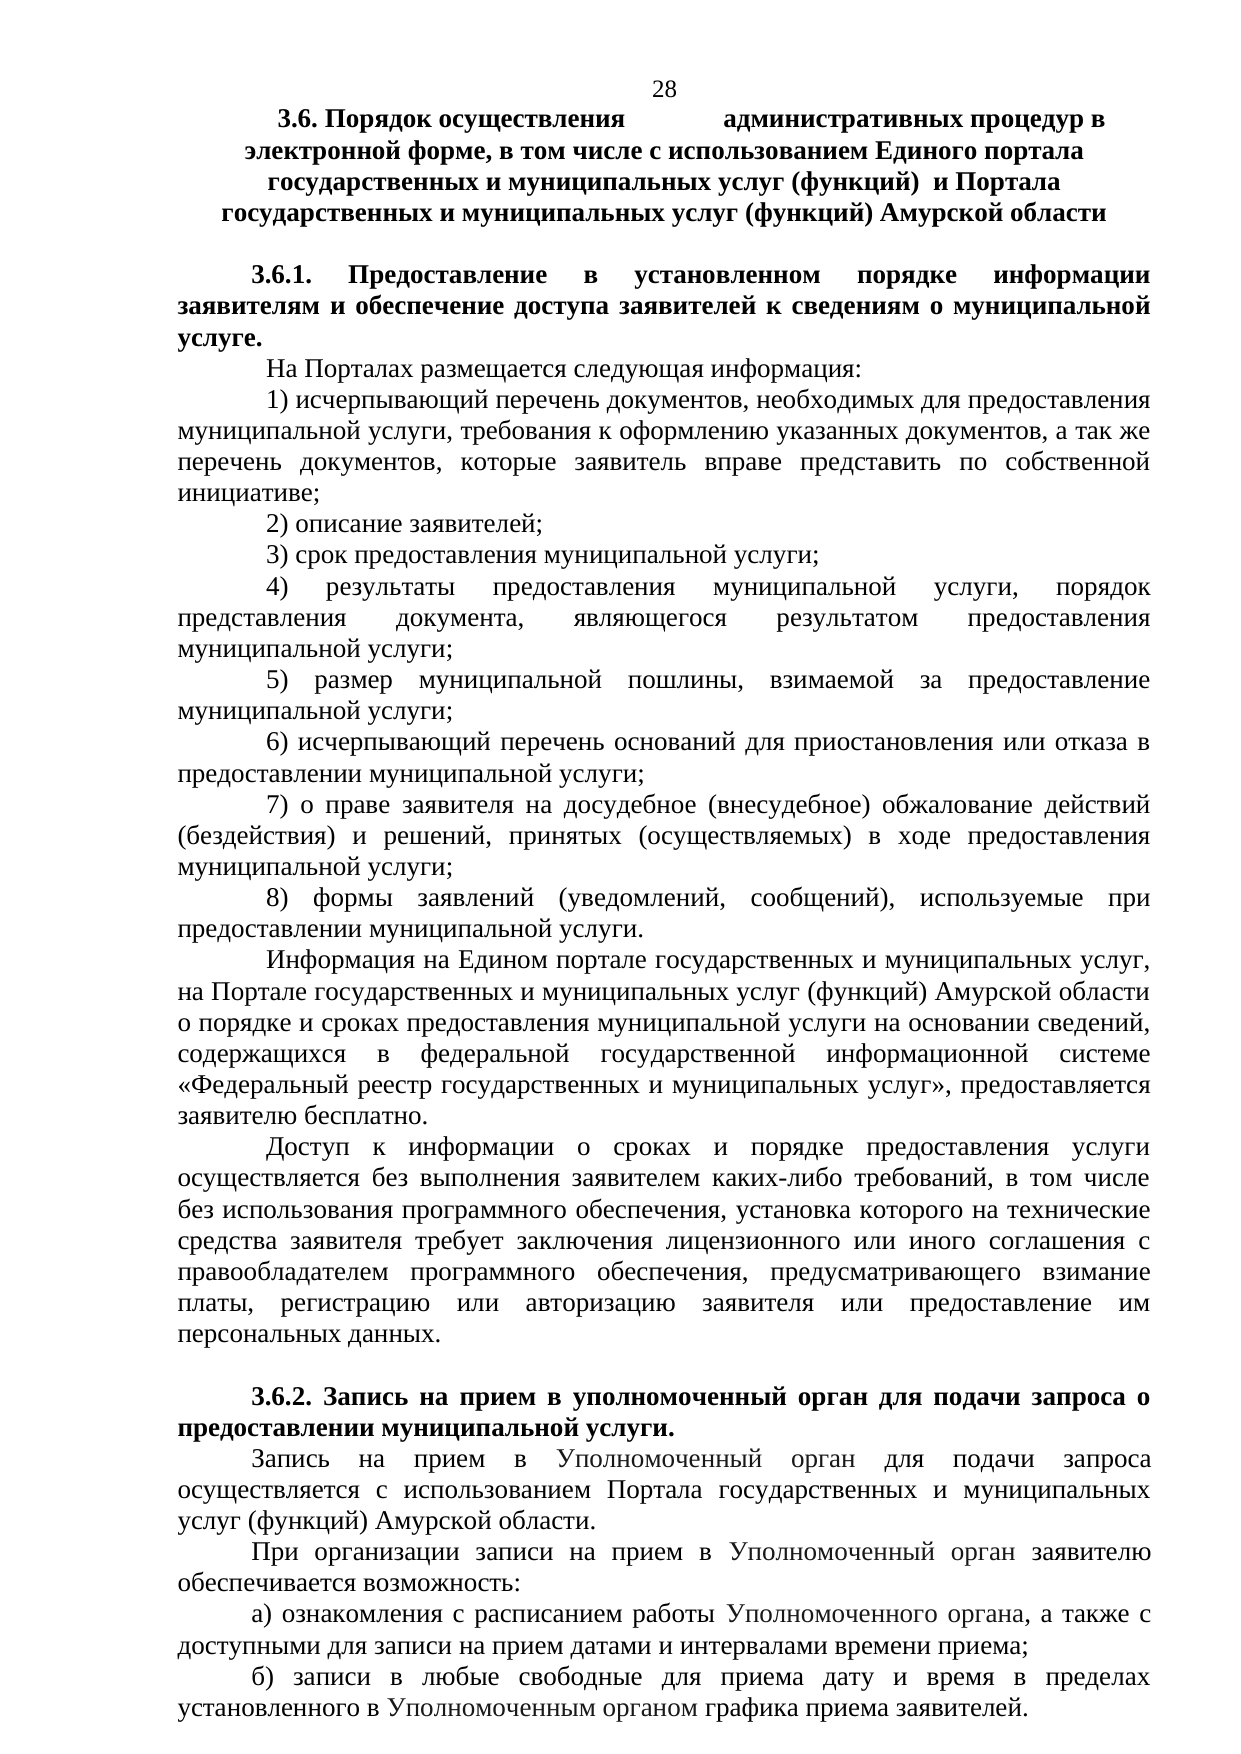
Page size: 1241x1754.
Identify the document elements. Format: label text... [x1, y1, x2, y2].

text 1) исчерпывающий перечень документов, необходимых для предоставления муниципальной услуги, требования к оформлению указанных документов, а так же перечень документов, которые заявитель вправе представить по собственной инициативе; [177, 383, 1152, 507]
text 5) размер муниципальной пошлины, взимаемой за предоставление муниципальной услуги; [177, 663, 1152, 726]
text Доступ к информации о сроках и порядке предоставления услуги осуществляется без выполнения заявителем каких-либо требований, в том числе без использования программного обеспечения, установка которого на технические средства заявителя требует заключения лицензионного или иного соглашения с правообладателем программного обеспечения, предусматривающего взимание платы, регистрацию или авторизацию заявителя или предоставление им персональных данных. [177, 1130, 1152, 1348]
text 2) описание заявителей; [177, 507, 1152, 539]
text При организации записи на прием в Уполномоченный орган заявителю обеспечивается возможность: [177, 1535, 1152, 1598]
text 8) формы заявлений (уведомлений, сообщений), используемые при предоставлении муниципальной услуги. [177, 881, 1152, 943]
text На Порталах размещается следующая информация: [177, 352, 1152, 383]
text а) ознакомления с расписанием работы Уполномоченного органа, а также с доступными для записи на прием датами и интервалами времени приема; [177, 1598, 1152, 1660]
text б) записи в любые свободные для приема дату и время в пределах установленного в Уполномоченным органом графика приема заявителей. [177, 1660, 1152, 1722]
text 4) результаты предоставления муниципальной услуги, порядок представления документа, являющегося результатом предоставления муниципальной услуги; [177, 570, 1152, 663]
text 7) о праве заявителя на досудебное (внесудебное) обжалование действий (бездействия) и решений, принятых (осуществляемых) в ходе предоставления муниципальной услуги; [177, 788, 1152, 881]
text 3.6. Порядок осуществления административных процедур в электронной форме, в том числе с использованием Единого портала государственных и муниципальных услуг (функций) и Портала государственных и муниципальных услуг (функций) Амурской области [177, 103, 1152, 227]
text Информация на Едином портале государственных и муниципальных услуг, на Портале государственных и муниципальных услуг (функций) Амурской области о порядке и сроках предоставления муниципальной услуги на основании сведений, содержащихся в федеральной государственной информационной системе «Федеральный реестр государственных и муниципальных услуг», предоставляется заявителю бесплатно. [177, 943, 1152, 1130]
text 3.6.1. Предоставление в установленном порядке информации заявителям и обеспечение доступа заявителей к сведениям о муниципальной услуге. [177, 258, 1152, 352]
text 3.6.2. Запись на прием в уполномоченный орган для подачи запроса о предоставлении муниципальной услуги. [177, 1379, 1152, 1442]
text 3) срок предоставления муниципальной услуги; [177, 539, 1152, 570]
text Запись на прием в Уполномоченный орган для подачи запроса осуществляется с использованием Портала государственных и муниципальных услуг (функций) Амурской области. [177, 1442, 1152, 1535]
text 6) исчерпывающий перечень оснований для приостановления или отказа в предоставлении муниципальной услуги; [177, 726, 1152, 788]
